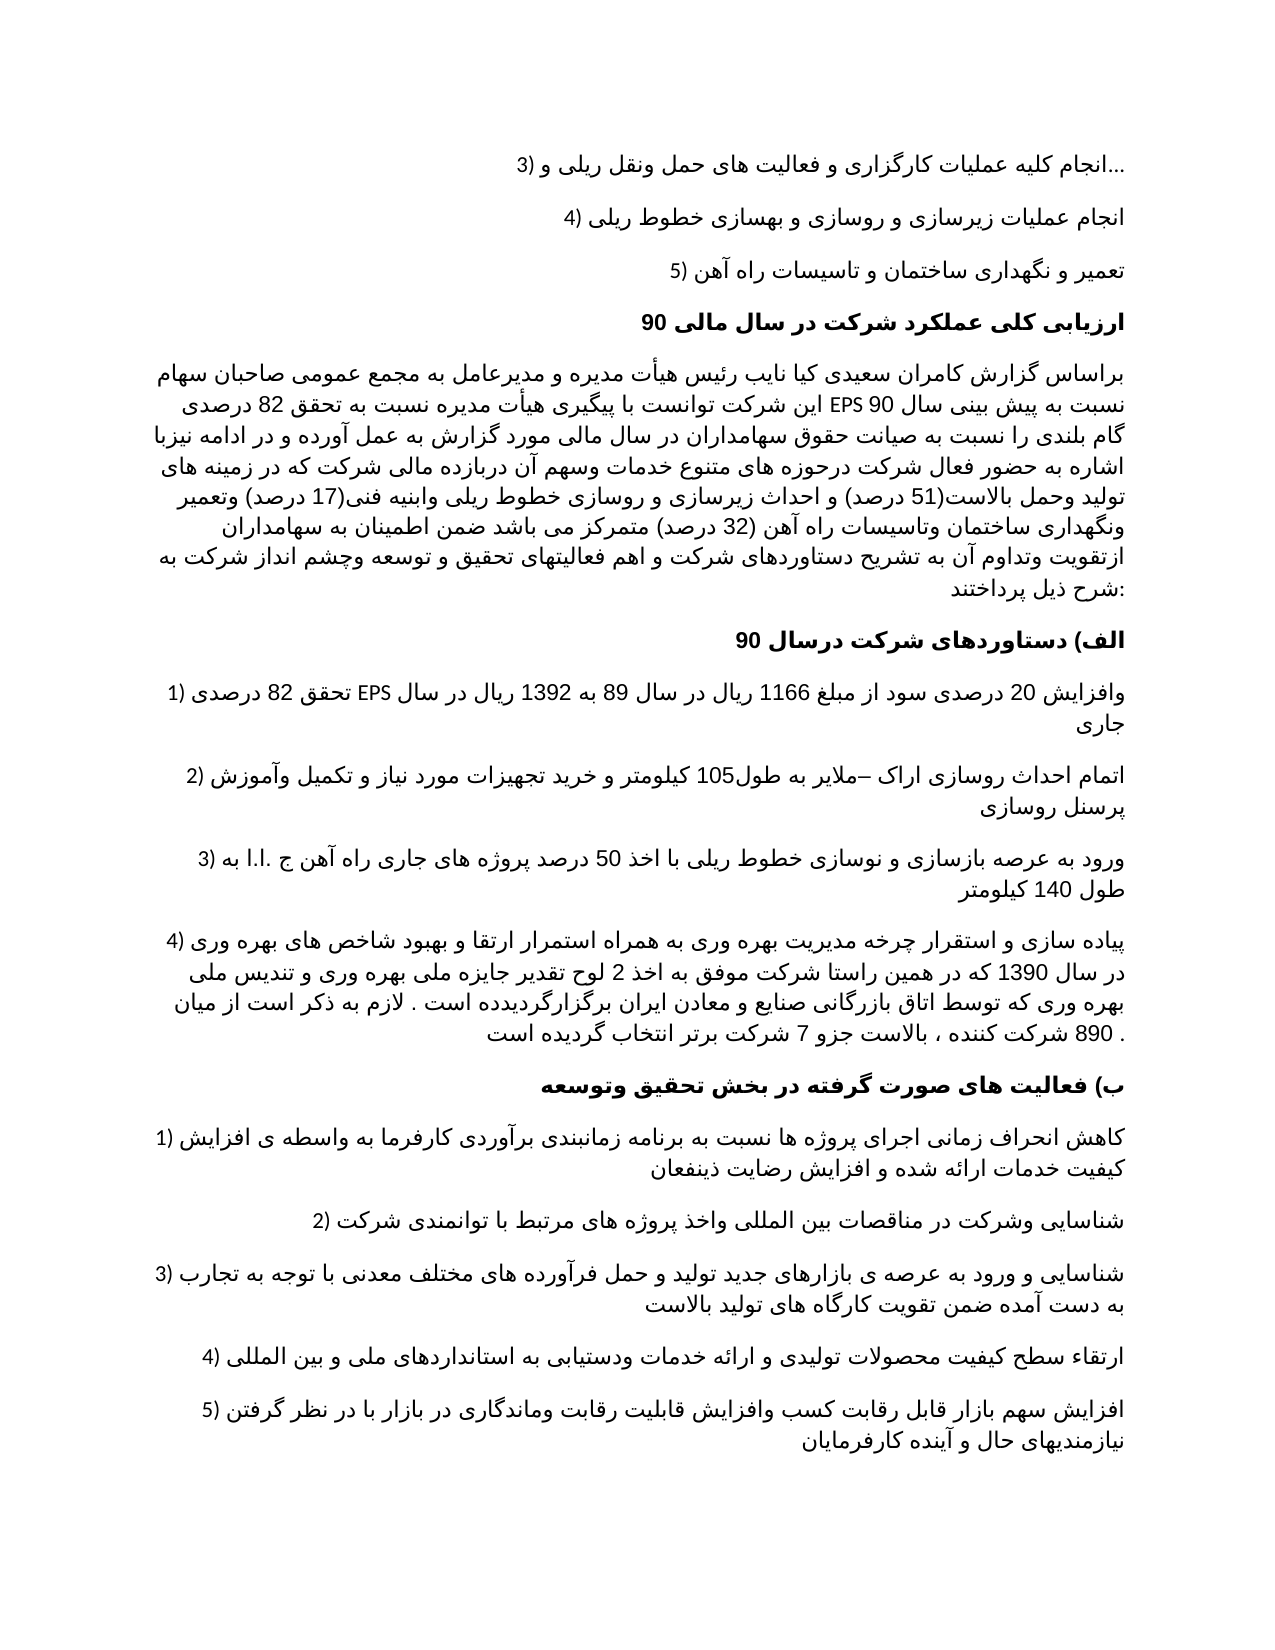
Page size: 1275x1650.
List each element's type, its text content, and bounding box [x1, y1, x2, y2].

text 3) انجام کلیه عملیات کارگزاری و فعالیت های حمل ونقل ریلی و... [150, 150, 1125, 178]
text 1) کاهش انحراف زمانی اجرای پروژه ها نسبت به برنامه زمانبندی برآوردی کارفرما به واسطه ی افزایش کیفیت خدمات ارائه شده و افزایش رضایت ذینفعان [150, 1123, 1125, 1182]
text 3) شناسایی و ورود به عرصه ی بازارهای جدید تولید و حمل فرآورده های مختلف معدنی با توجه به تجارب به دست آمده ضمن تقویت کارگاه های تولید بالاست [150, 1259, 1125, 1317]
text 4) پیاده سازی و استقرار چرخه مدیریت بهره وری به همراه استمرار ارتقا و بهبود شاخص های بهره وری در سال 1390 که در همین راستا شرکت موفق به اخذ 2 لوح تقدیر جایزه ملی بهره وری و تندیس ملی بهره وری که توسط اتاق بازرگانی صنایع و معادن ایران برگزارگردیدده است . لازم به ذکر است از میان 890 شرکت کننده ، بالاست جزو 7 شرکت برتر انتخاب گردیده است . [150, 927, 1125, 1047]
text 4) انجام عملیات زیرسازی و روسازی و بهسازی خطوط ریلی [150, 203, 1125, 231]
text 2) اتمام احداث روسازی اراک –ملایر به طول105 کیلومتر و خرید تجهیزات مورد نیاز و تکمیل وآموزش پرسنل روسازی [150, 761, 1125, 819]
text 5) افزایش سهم بازار قابل رقابت کسب وافزایش قابلیت رقابت وماندگاری در بازار با در نظر گرفتن نیازمندیهای حال و آینده کارفرمایان [150, 1395, 1125, 1453]
text 4) ارتقاء سطح کیفیت محصولات تولیدی و ارائه خدمات ودستیابی به استانداردهای ملی و بین المللی [150, 1342, 1125, 1370]
text براساس گزارش کامران سعیدی کیا نایب رئیس هیأت مدیره و مدیرعامل به مجمع عمومی صاحبان سهام این شرکت توانست با پیگیری هیأت مدیره نسبت به تحقق 82 درصدی EPS نسبت به پیش بینی سال 90 گام بلندی را نسبت به صیانت حقوق سهامداران در سال مالی مورد گزارش به عمل آورده و در ادامه نیزبا اشاره به حضور فعال شرکت درحوزه های متنوع خدمات وسهم آن دربازده مالی شرکت که در زمینه های تولید وحمل بالاست(51 درصد) و احداث زیرسازی و روسازی خطوط ریلی وابنیه فنی(17 درصد) وتعمیر ونگهداری ساختمان وتاسیسات راه آهن (32 درصد) متمرکز می باشد ضمن اطمینان به سهامداران ازتقویت وتداوم آن به تشریح دستاوردهای شرکت و اهم فعالیتهای تحقیق و توسعه وچشم انداز شرکت به شرح ذیل پرداختند: [150, 360, 1125, 602]
text 3) ورود به عرصه بازسازی و نوسازی خطوط ریلی با اخذ 50 درصد پروژه های جاری راه آهن ج .ا.ا به طول 140 کیلومتر [150, 844, 1125, 902]
text ارزیابی کلی عملکرد شرکت در سال مالی 90 [150, 309, 1125, 335]
text 5) تعمیر و نگهداری ساختمان و تاسیسات راه آهن [150, 256, 1125, 284]
text الف) دستاوردهای شرکت درسال 90 [150, 627, 1125, 653]
text ب) فعالیت های صورت گرفته در بخش تحقیق وتوسعه [150, 1072, 1125, 1099]
text 2) شناسایی وشرکت در مناقصات بین المللی واخذ پروژه های مرتبط با توانمندی شرکت [150, 1206, 1125, 1234]
text 1) تحقق 82 درصدی EPS وافزایش 20 درصدی سود از مبلغ 1166 ریال در سال 89 به 1392 ریال در سال جاری [150, 678, 1125, 736]
